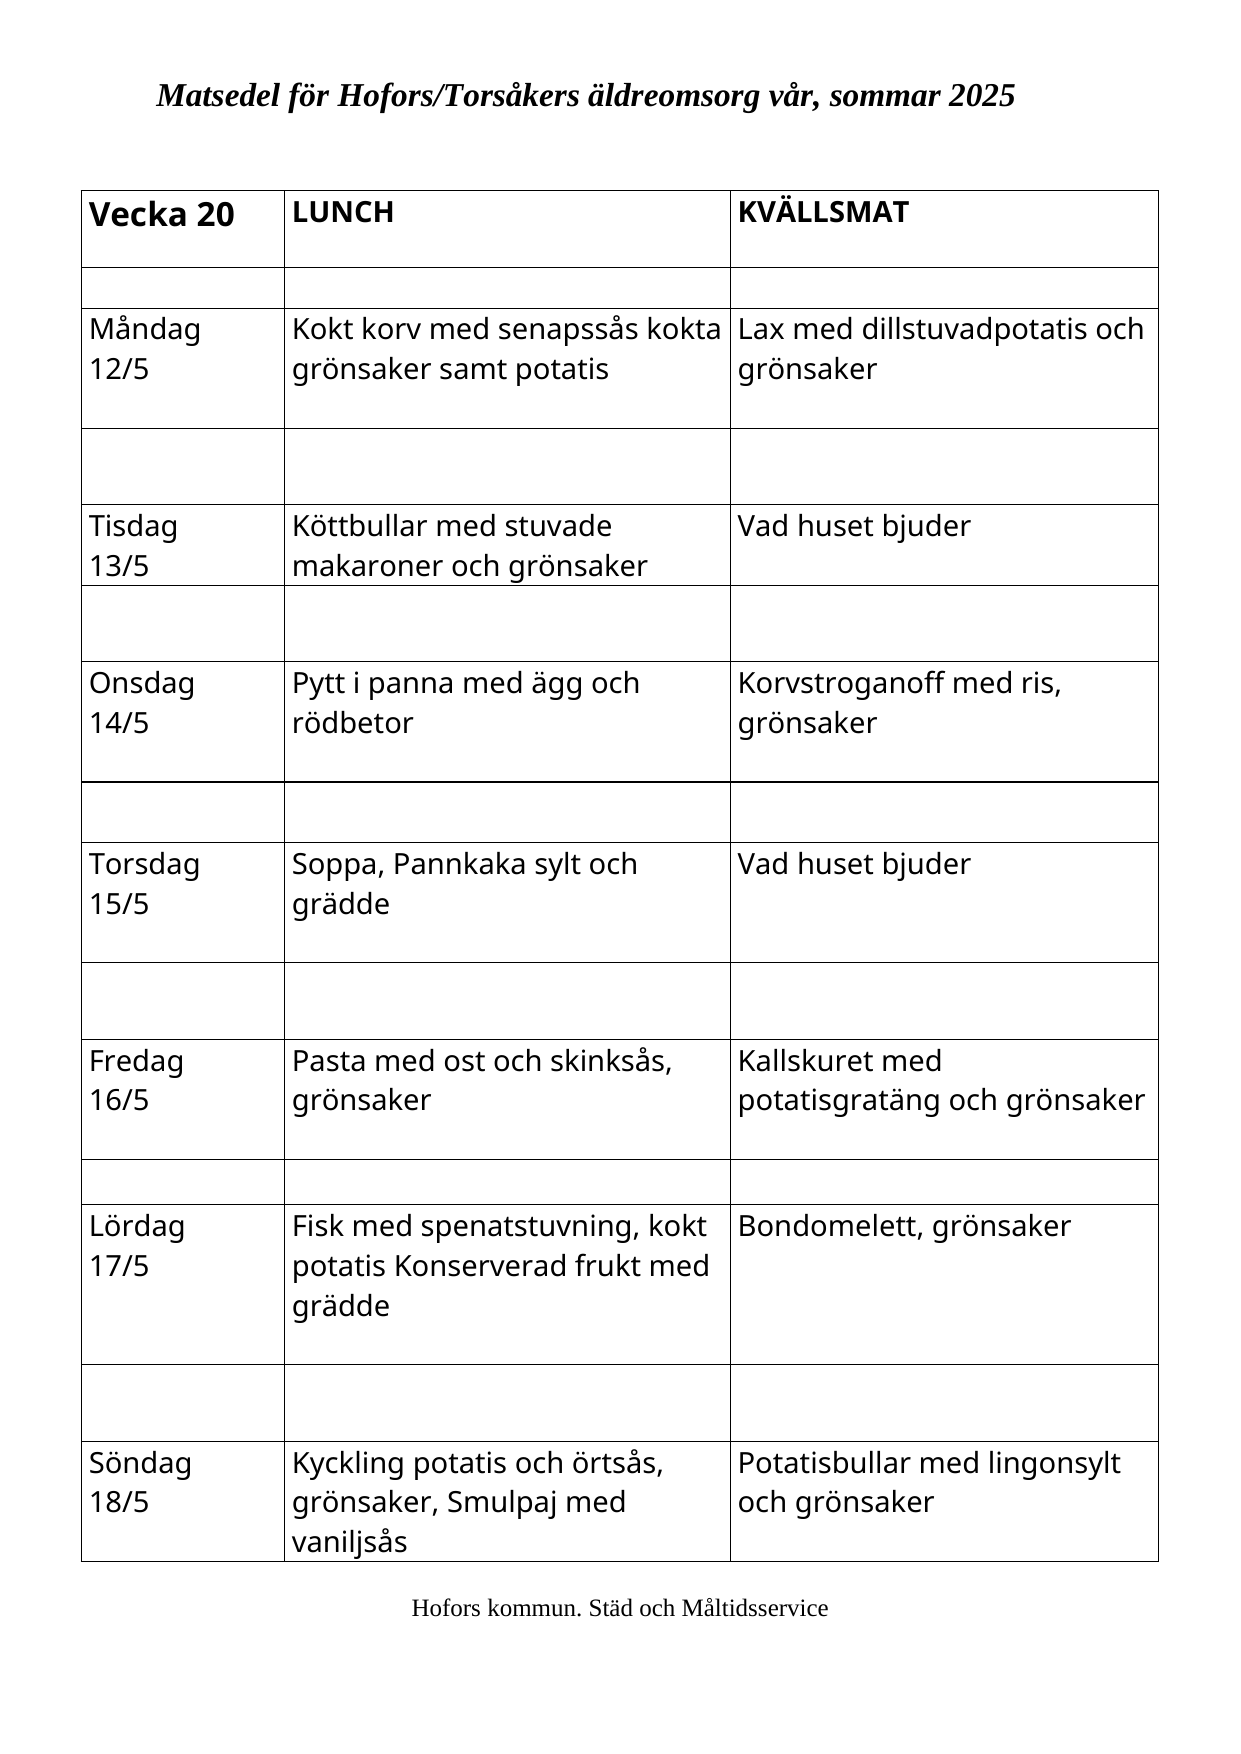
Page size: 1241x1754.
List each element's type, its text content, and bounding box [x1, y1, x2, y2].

table_cell Kokt korv med senapssås kokta grönsaker samt potatis [285, 309, 730, 427]
table_cell [82, 963, 284, 1039]
table_cell Lördag 17/5 [82, 1205, 284, 1364]
table_cell [82, 1365, 284, 1441]
table_cell Vad huset bjuder [731, 843, 1158, 962]
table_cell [731, 1442, 1158, 1561]
table_cell Soppa, Pannkaka sylt och grädde [285, 843, 730, 962]
table_cell [82, 429, 284, 504]
table_cell [82, 783, 284, 842]
table_cell Korvstroganoff med ris, grönsaker [731, 662, 1158, 781]
table_cell Måndag 12/5 [82, 309, 284, 427]
table_cell Köttbullar med stuvade makaroner och grönsaker [285, 505, 730, 584]
table_cell [731, 1365, 1158, 1441]
table_cell Onsdag 14/5 [82, 662, 284, 781]
table_cell Söndag 18/5 [82, 1442, 284, 1561]
table_cell Pasta med ost och skinksås, grönsaker [285, 1040, 730, 1159]
table_header KVÄLLSMAT [731, 191, 1158, 267]
table_cell Vad huset bjuder [731, 505, 1158, 584]
table_cell Torsdag 15/5 [82, 843, 284, 962]
table_cell [285, 268, 730, 307]
table_cell [731, 783, 1158, 842]
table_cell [285, 1442, 730, 1561]
table_cell [731, 1160, 1158, 1204]
table_cell [82, 586, 284, 661]
table_cell Tisdag 13/5 [82, 505, 284, 584]
table_cell [731, 268, 1158, 307]
table_cell [285, 586, 730, 661]
table_cell [285, 783, 730, 842]
table_cell [285, 1365, 730, 1441]
table_header Vecka 20 [82, 191, 284, 267]
table_cell Fisk med spenatstuvning, kokt potatis Konserverad frukt med grädde [285, 1205, 730, 1364]
table_cell [285, 429, 730, 504]
table_cell Fredag 16/5 [82, 1040, 284, 1159]
table_cell Pytt i panna med ägg och rödbetor [285, 662, 730, 781]
table_cell Bondomelett, grönsaker [731, 1205, 1158, 1364]
table_cell Lax med dillstuvadpotatis och grönsaker [731, 309, 1158, 427]
table_cell [82, 1160, 284, 1204]
table_header LUNCH [285, 191, 730, 267]
table_cell [731, 963, 1158, 1039]
table_cell Kallskuret med potatisgratäng och grönsaker [731, 1040, 1158, 1159]
table_cell [731, 586, 1158, 661]
table_cell [82, 268, 284, 307]
table_cell [285, 1160, 730, 1204]
table_cell [731, 429, 1158, 504]
table_cell [285, 963, 730, 1039]
